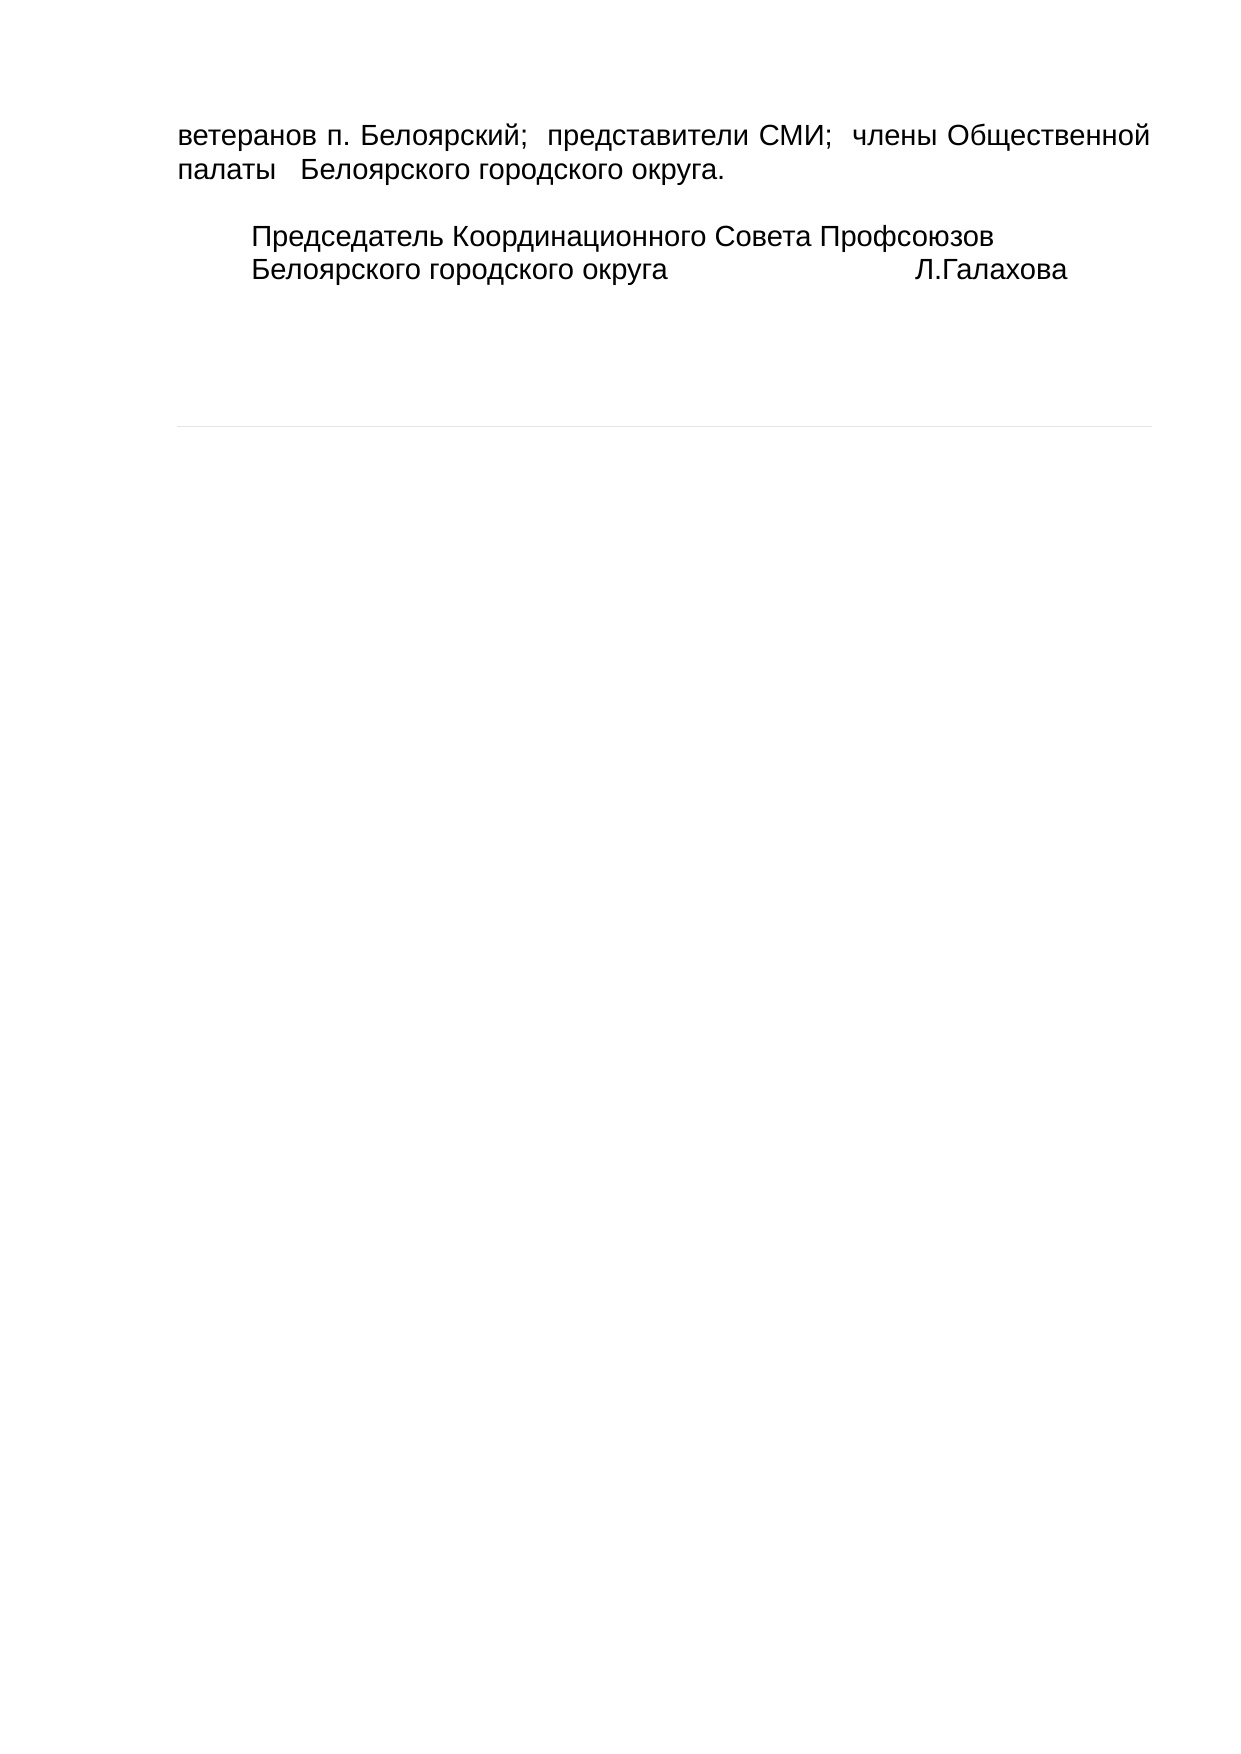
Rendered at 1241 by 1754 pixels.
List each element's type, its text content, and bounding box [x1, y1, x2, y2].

text Председатель Координационного Совета Профсоюзов [177, 219, 1152, 252]
text Белоярского городского округа Л.Галахова [177, 252, 1152, 286]
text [177, 118, 1152, 185]
